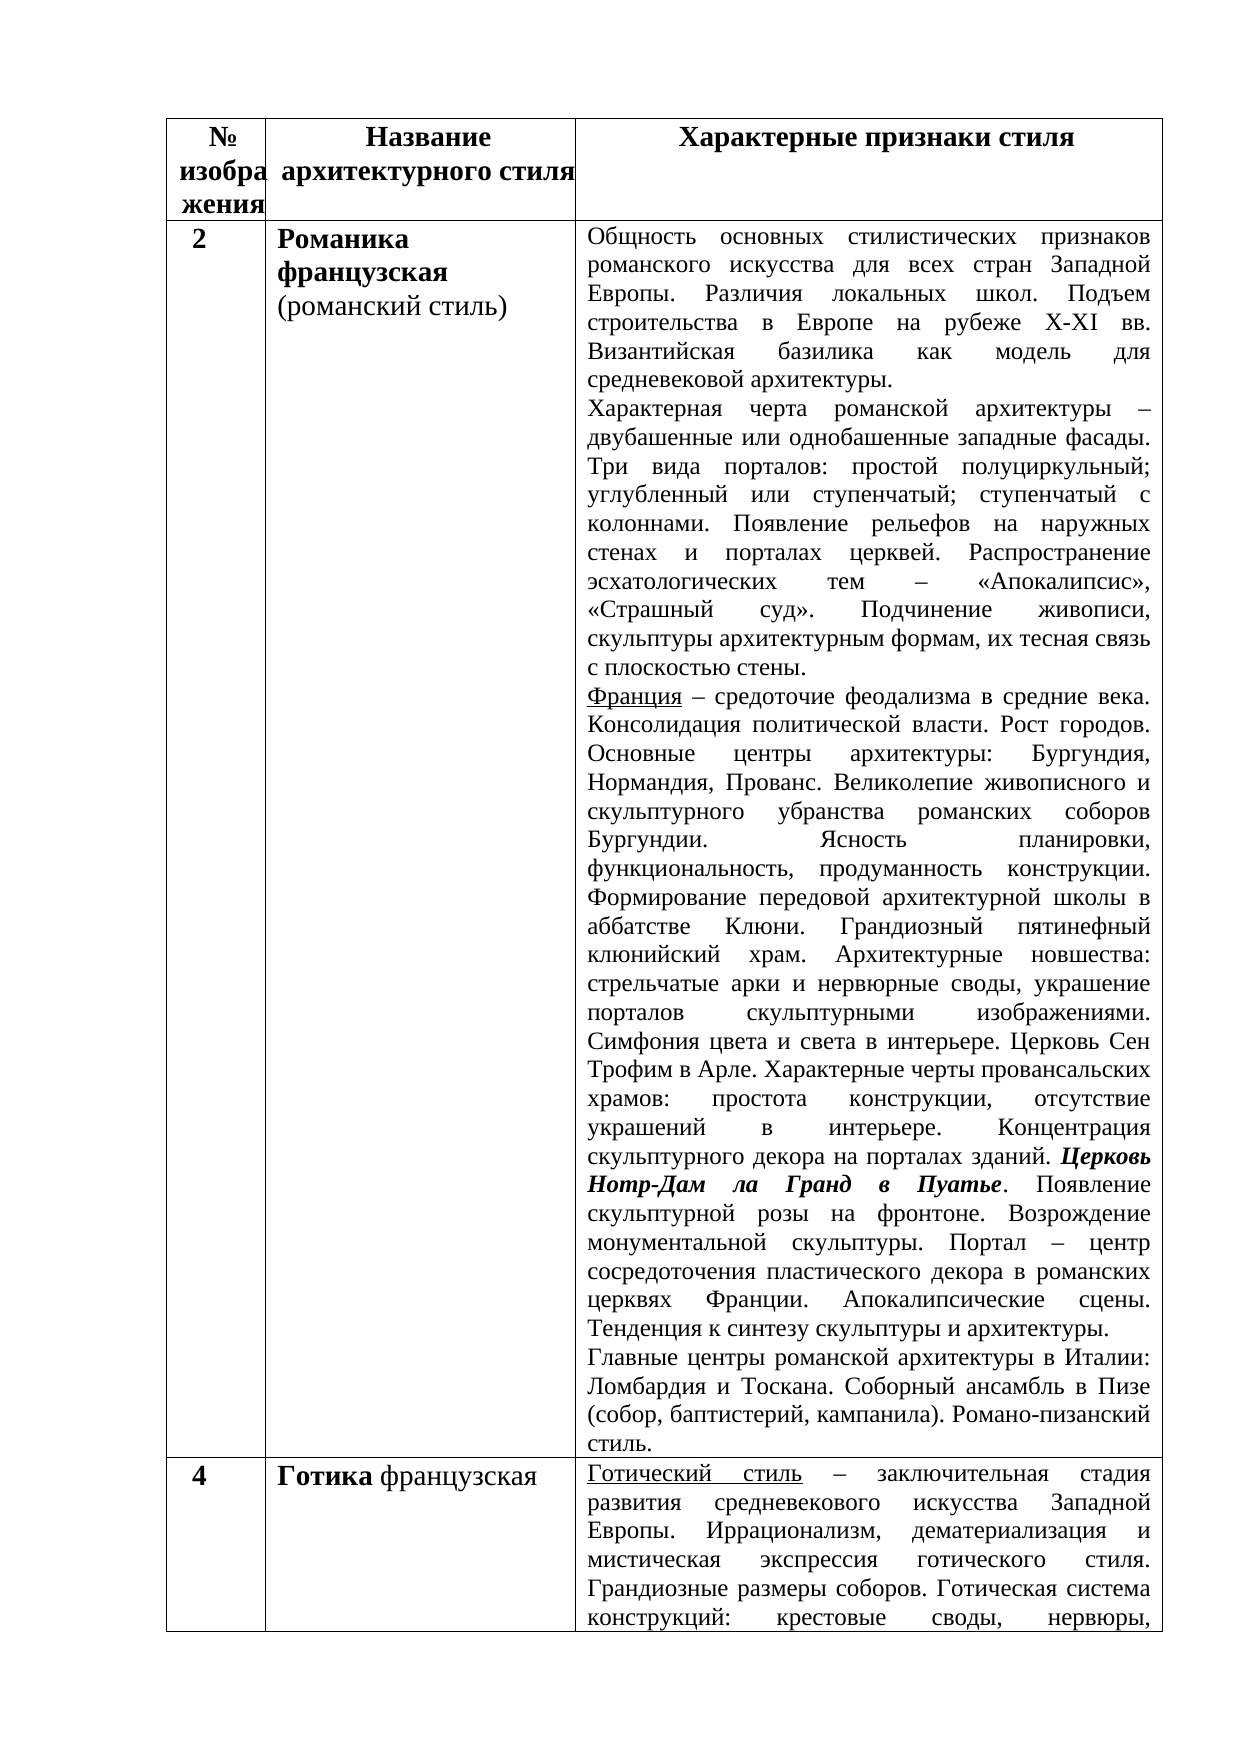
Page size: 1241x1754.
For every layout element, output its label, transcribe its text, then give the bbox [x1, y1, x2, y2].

table_cell Общность основных стилистических признаков романского искусства для всех стран Западной Европы. Различия локальных школ. Подъем строительства в Европе на рубеже Х-ХI вв. Византийская базилика как модель для средневековой архитектуры. Характерная черта романской архитектуры – двубашенные или однобашенные западные фасады. Три вида порталов: простой полуциркульный; углубленный или ступенчатый; ступенчатый с колоннами. Появление рельефов на наружных стенах и порталах церквей. Распространение эсхатологических тем – «Апокалипсис», «Страшный суд». Подчинение живописи, скульптуры архитектурным формам, их тесная связь с плоскостью стены. Франция – средоточие феодализма в средние века. Консолидация политической власти. Рост городов. Основные центры архитектуры: Бургундия, Нормандия, Прованс. Великолепие живописного и скульптурного убранства романских соборов Бургундии. Ясность планировки, функциональность, продуманность конструкции. Формирование передовой архитектурной школы в аббатстве Клюни. Грандиозный пятинефный клюнийский храм. Архитектурные новшества: стрельчатые арки и нервюрные своды, украшение порталов скульптурными изображениями. Симфония цвета и света в интерьере. Церковь Сен Трофим в Арле. Характерные черты провансальских храмов: простота конструкции, отсутствие украшений в интерьере. Концентрация скульптурного декора на порталах зданий. Церковь Нотр-Дам ла Гранд в Пуатье. Появление скульптурной розы на фронтоне. Возрождение монументальной скульптуры. Портал – центр сосредоточения пластического декора в романских церквях Франции. Апокалипсические сцены. Тенденция к синтезу скульптуры и архитектуры. Главные центры романской архитектуры в Италии: Ломбардия и Тоскана. Соборный ансамбль в Пизе (собор, баптистерий, кампанила). Романо-пизанский стиль. [576, 221, 1162, 1457]
table_cell 4 [167, 1458, 265, 1631]
table_cell 2 [167, 221, 265, 1457]
table_cell Готика французская [266, 1458, 575, 1631]
table_header Характерные признаки стиля [576, 119, 1162, 220]
table_header Название архитектурного стиля [266, 119, 575, 220]
table_header № изображения [167, 119, 265, 220]
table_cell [576, 1458, 1162, 1631]
table_cell Романика французская (романский стиль) [266, 221, 575, 1457]
